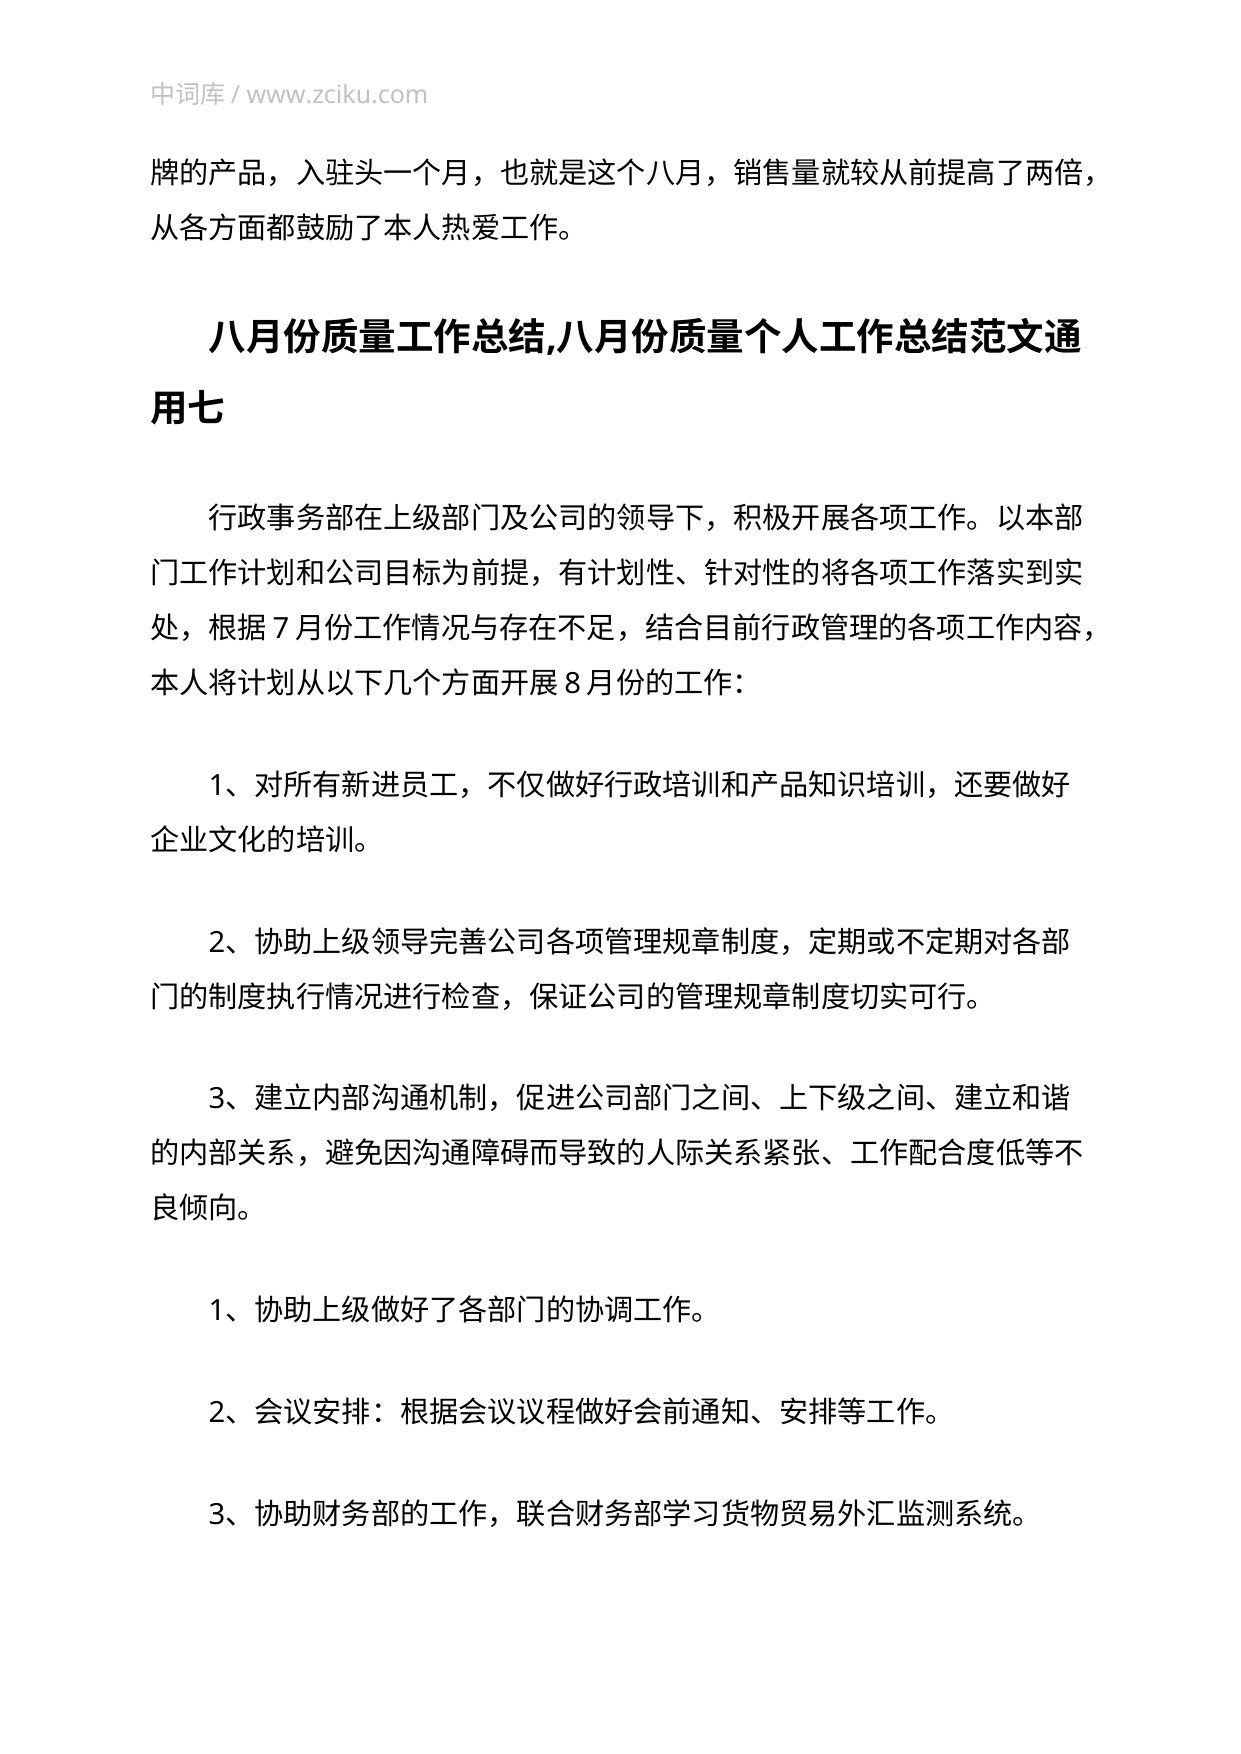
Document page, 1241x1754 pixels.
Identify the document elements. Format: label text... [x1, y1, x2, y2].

text 2、协助上级领导完善公司各项管理规章制度，定期或不定期对各部门的制度执行情况进行检查，保证公司的管理规章制度切实可行。 [150, 918, 1090, 1016]
text 2、会议安排：根据会议议程做好会前通知、安排等工作。 [150, 1389, 1090, 1431]
text 行政事务部在上级部门及公司的领导下，积极开展各项工作。以本部门工作计划和公司目标为前提，有计划性、针对性的将各项工作落实到实处，根据7月份工作情况与存在不足，结合目前行政管理的各项工作内容，本人将计划从以下几个方面开展8月份的工作： [150, 495, 1090, 702]
text 3、协助财务部的工作，联合财务部学习货物贸易外汇监测系统。 [150, 1491, 1090, 1533]
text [150, 150, 1090, 247]
text 3、建立内部沟通机制，促进公司部门之间、上下级之间、建立和谐的内部关系，避免因沟通障碍而导致的人际关系紧张、工作配合度低等不良倾向。 [150, 1075, 1090, 1227]
text 1、对所有新进员工，不仅做好行政培训和产品知识培训，还要做好企业文化的培训。 [150, 762, 1090, 859]
text 八月份质量工作总结,八月份质量个人工作总结范文通用七 [150, 307, 1090, 432]
text 1、协助上级做好了各部门的协调工作。 [150, 1287, 1090, 1329]
